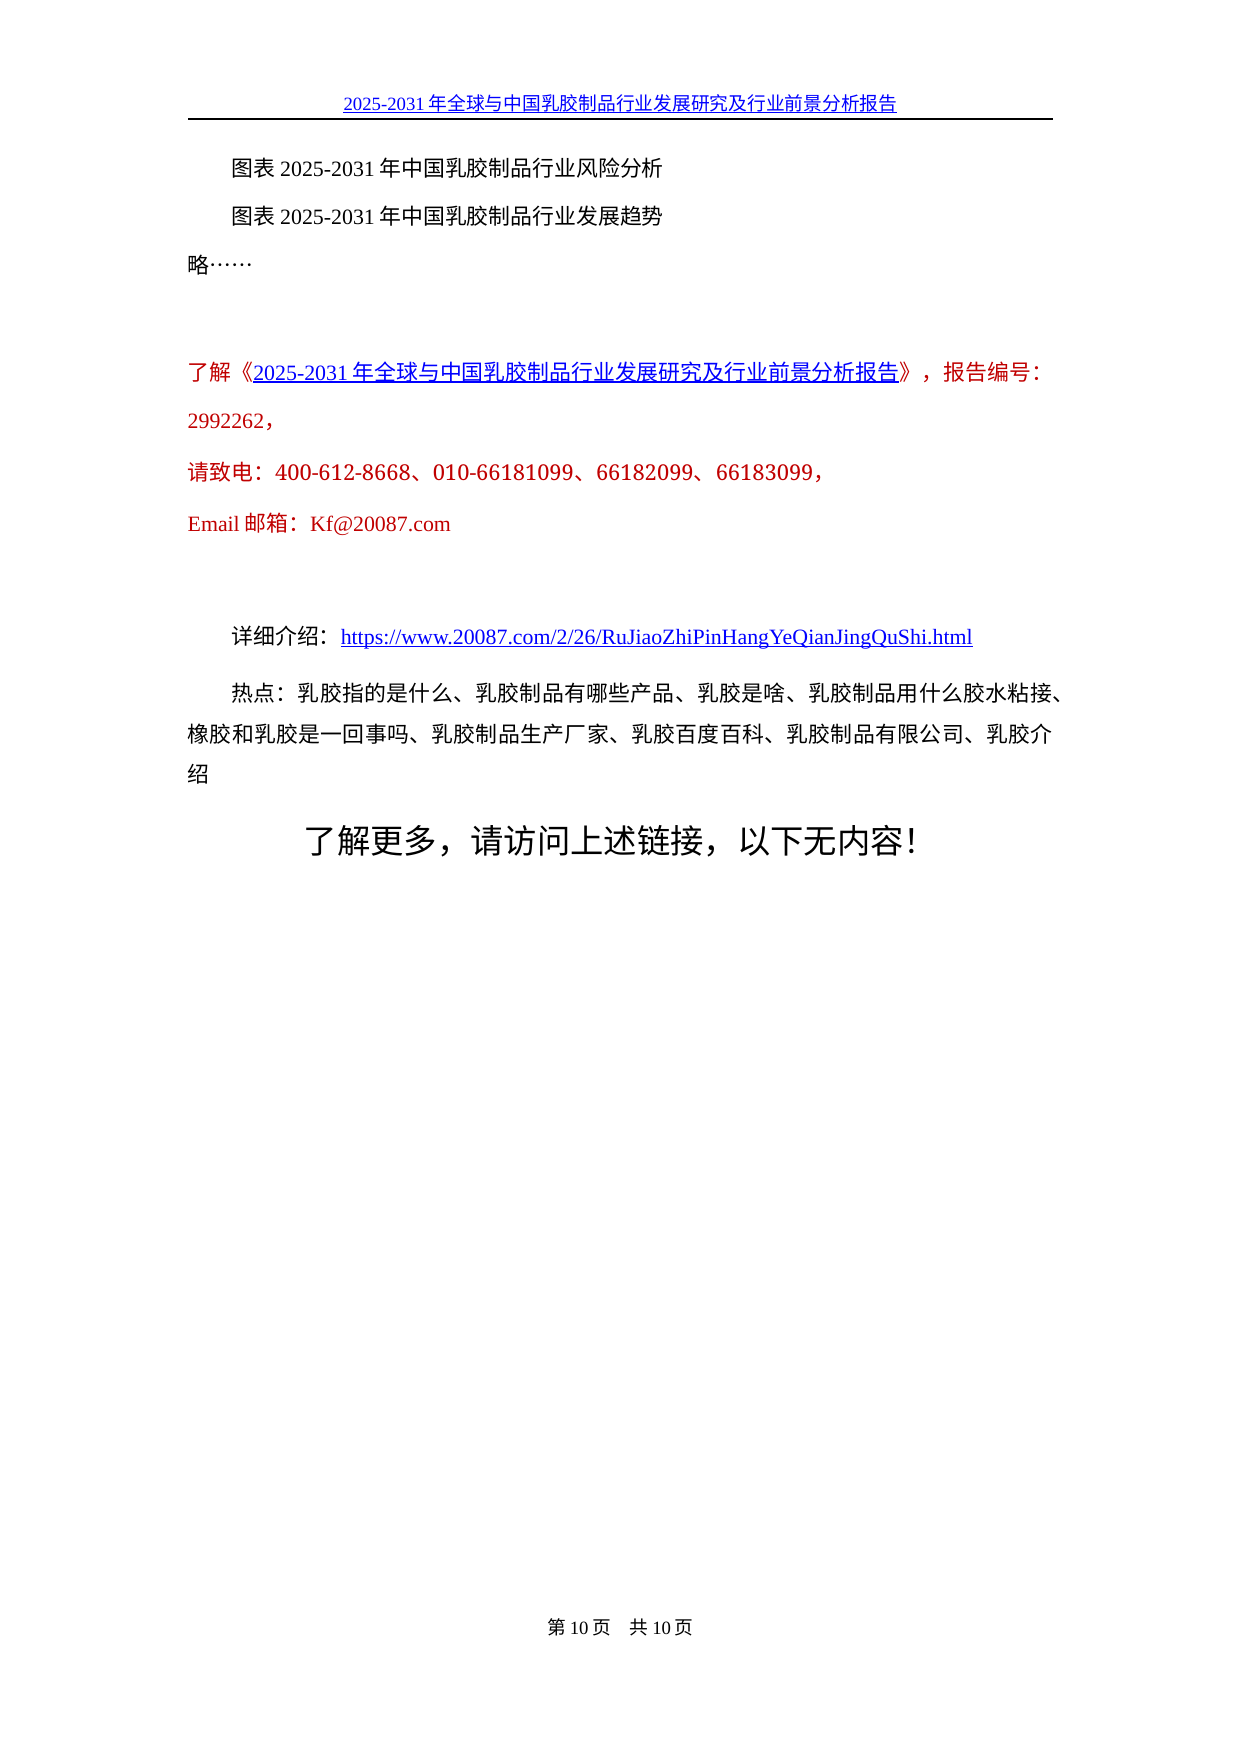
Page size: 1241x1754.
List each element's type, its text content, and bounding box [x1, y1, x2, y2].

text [187, 150, 1053, 280]
text Email邮箱：Kf@20087.com [187, 506, 1053, 538]
text 了解《2025-2031年全球与中国乳胶制品行业发展研究及行业前景分析报告》，报告编号：2992262， [187, 354, 1053, 435]
text 请致电：400-612-8668、010-66181099、66182099、66183099， [187, 454, 1053, 487]
text 热点：乳胶指的是什么、乳胶制品有哪些产品、乳胶是啥、乳胶制品用什么胶水粘接、橡胶和乳胶是一回事吗、乳胶制品生产厂家、乳胶百度百科、乳胶制品有限公司、乳胶介绍 [187, 676, 1053, 789]
title 了解更多，请访问上述链接，以下无内容！ [187, 807, 1053, 872]
text 详细介绍：https://www.20087.com/2/26/RuJiaoZhiPinHangYeQianJingQuShi.html [187, 619, 1053, 651]
